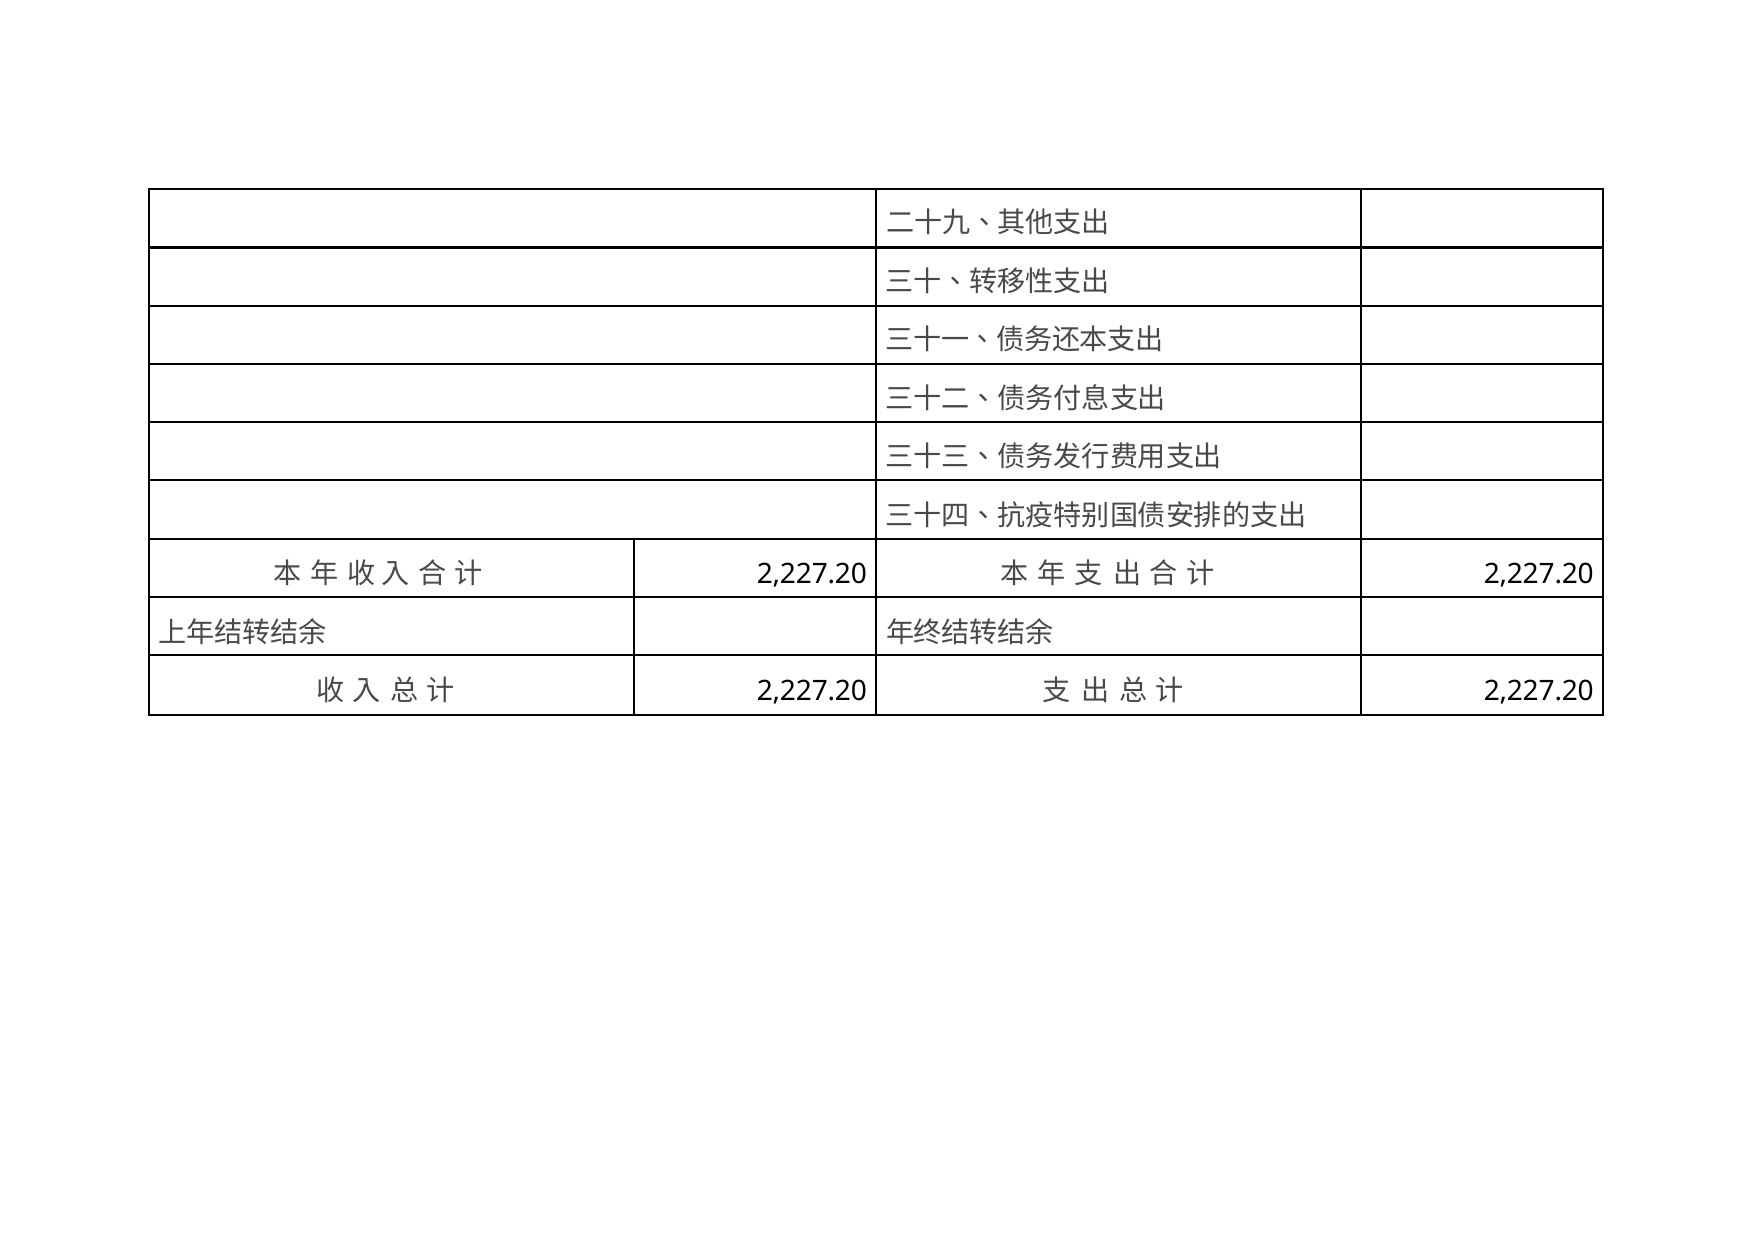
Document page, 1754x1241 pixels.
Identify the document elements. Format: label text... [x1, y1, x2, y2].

table_cell [1362, 307, 1602, 363]
table_header [1362, 190, 1602, 246]
table_cell 2,227.20 [1362, 656, 1602, 713]
table_cell [150, 249, 875, 304]
table_cell 上年结转结余 [150, 598, 633, 654]
table_cell 本 年 支 出 合 计 [877, 540, 1360, 596]
table_cell [150, 307, 875, 363]
table_header [150, 190, 875, 246]
table_cell [150, 423, 875, 479]
table_cell 2,227.20 [635, 540, 875, 596]
table_header 二十九、其他支出 [877, 190, 1360, 246]
table_cell 三十一、债务还本支出 [877, 307, 1360, 363]
table_cell 2,227.20 [635, 656, 875, 713]
table_cell [1362, 423, 1602, 479]
table_cell [1362, 365, 1602, 421]
table_cell 收 入 总 计 [150, 656, 633, 713]
table_cell 三十二、债务付息支出 [877, 365, 1360, 421]
table_cell 2,227.20 [1362, 540, 1602, 596]
table_cell 年终结转结余 [877, 598, 1360, 654]
table_cell 支 出 总 计 [877, 656, 1360, 713]
table_cell [150, 365, 875, 421]
table_cell [635, 598, 875, 654]
table_cell 本 年 收 入 合 计 [150, 540, 633, 596]
table_cell 三十四、抗疫特别国债安排的支出 [877, 481, 1360, 538]
table_cell 三十三、债务发行费用支出 [877, 423, 1360, 479]
table_cell [150, 481, 875, 538]
table_cell [1362, 481, 1602, 538]
table_cell [1362, 598, 1602, 654]
table_cell 三十、转移性支出 [877, 249, 1360, 304]
table_cell [1362, 249, 1602, 304]
